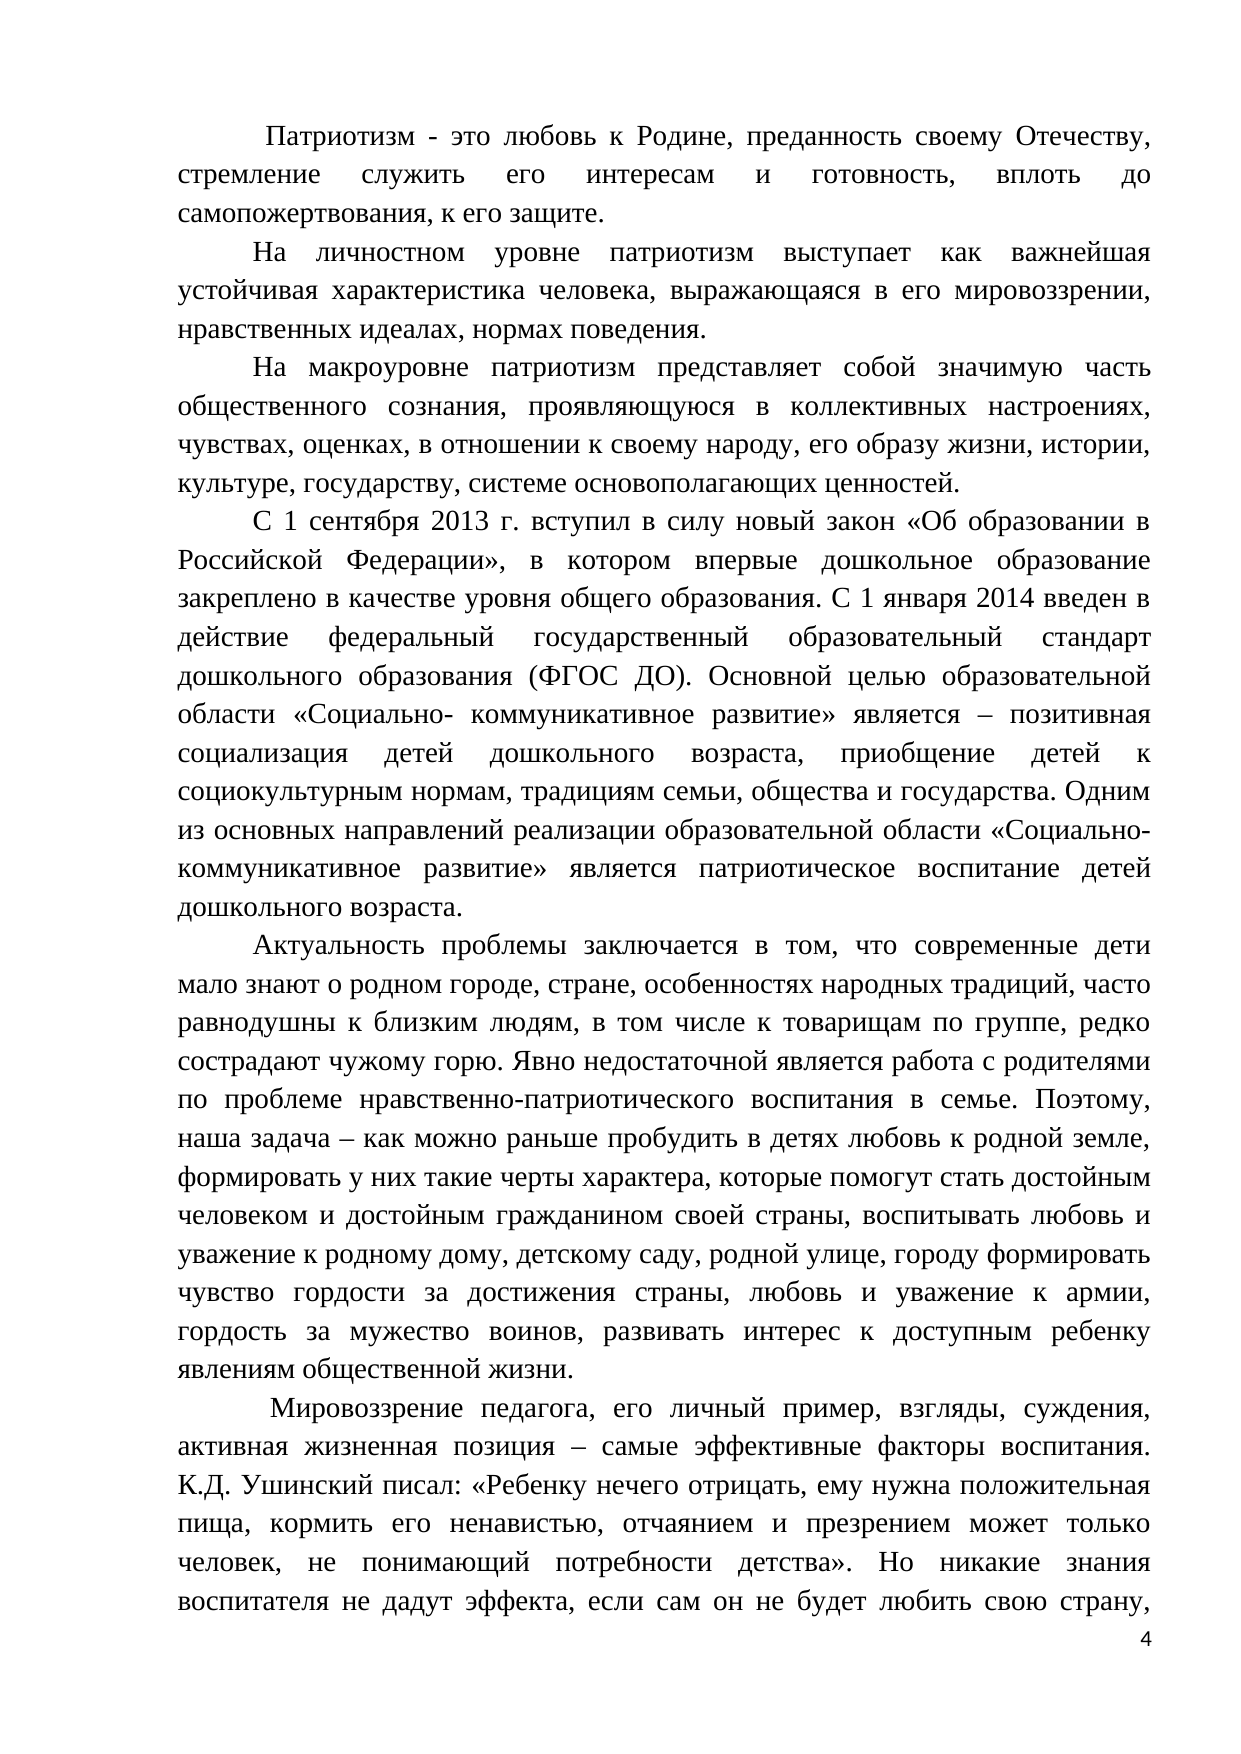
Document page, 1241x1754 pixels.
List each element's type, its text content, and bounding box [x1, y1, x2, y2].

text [177, 1390, 1152, 1616]
text С 1 сентября 2013 г. вступил в силу новый закон «Об образовании в Российской Федерации», в котором впервые дошкольное образование закреплено в качестве уровня общего образования. С 1 января 2014 введен в действие федеральный государственный образовательный стандарт дошкольного образования (ФГОС ДО). Основной целью образовательной области «Социально- коммуникативное развитие» является – позитивная социализация детей дошкольного возраста, приобщение детей к социокультурным нормам, традициям семьи, общества и государства. Одним из основных направлений реализации образовательной области «Социально-коммуникативное развитие» является патриотическое воспитание детей дошкольного возраста. [177, 503, 1152, 922]
text На макроуровне патриотизм представляет собой значимую часть общественного сознания, проявляющуюся в коллективных настроениях, чувствах, оценках, в отношении к своему народу, его образу жизни, истории, культуре, государству, системе основополагающих ценностей. [177, 349, 1152, 498]
text Патриотизм - это любовь к Родине, преданность своему Отечеству, стремление служить его интересам и готовность, вплоть до самопожертвования, к его защите. [177, 118, 1152, 229]
text Актуальность проблемы заключается в том, что современные дети мало знают о родном городе, стране, особенностях народных традиций, часто равнодушны к близким людям, в том числе к товарищам по группе, редко сострадают чужому горю. Явно недостаточной является работа с родителями по проблеме нравственно-патриотического воспитания в семье. Поэтому, наша задача – как можно раньше пробудить в детях любовь к родной земле, формировать у них такие черты характера, которые помогут стать достойным человеком и достойным гражданином своей страны, воспитывать любовь и уважение к родному дому, детскому саду, родной улице, городу формировать чувство гордости за достижения страны, любовь и уважение к армии, гордость за мужество воинов, развивать интерес к доступным ребенку явлениям общественной жизни. [177, 927, 1152, 1385]
text На личностном уровне патриотизм выступает как важнейшая устойчивая характеристика человека, выражающаяся в его мировоззрении, нравственных идеалах, нормах поведения. [177, 234, 1152, 344]
